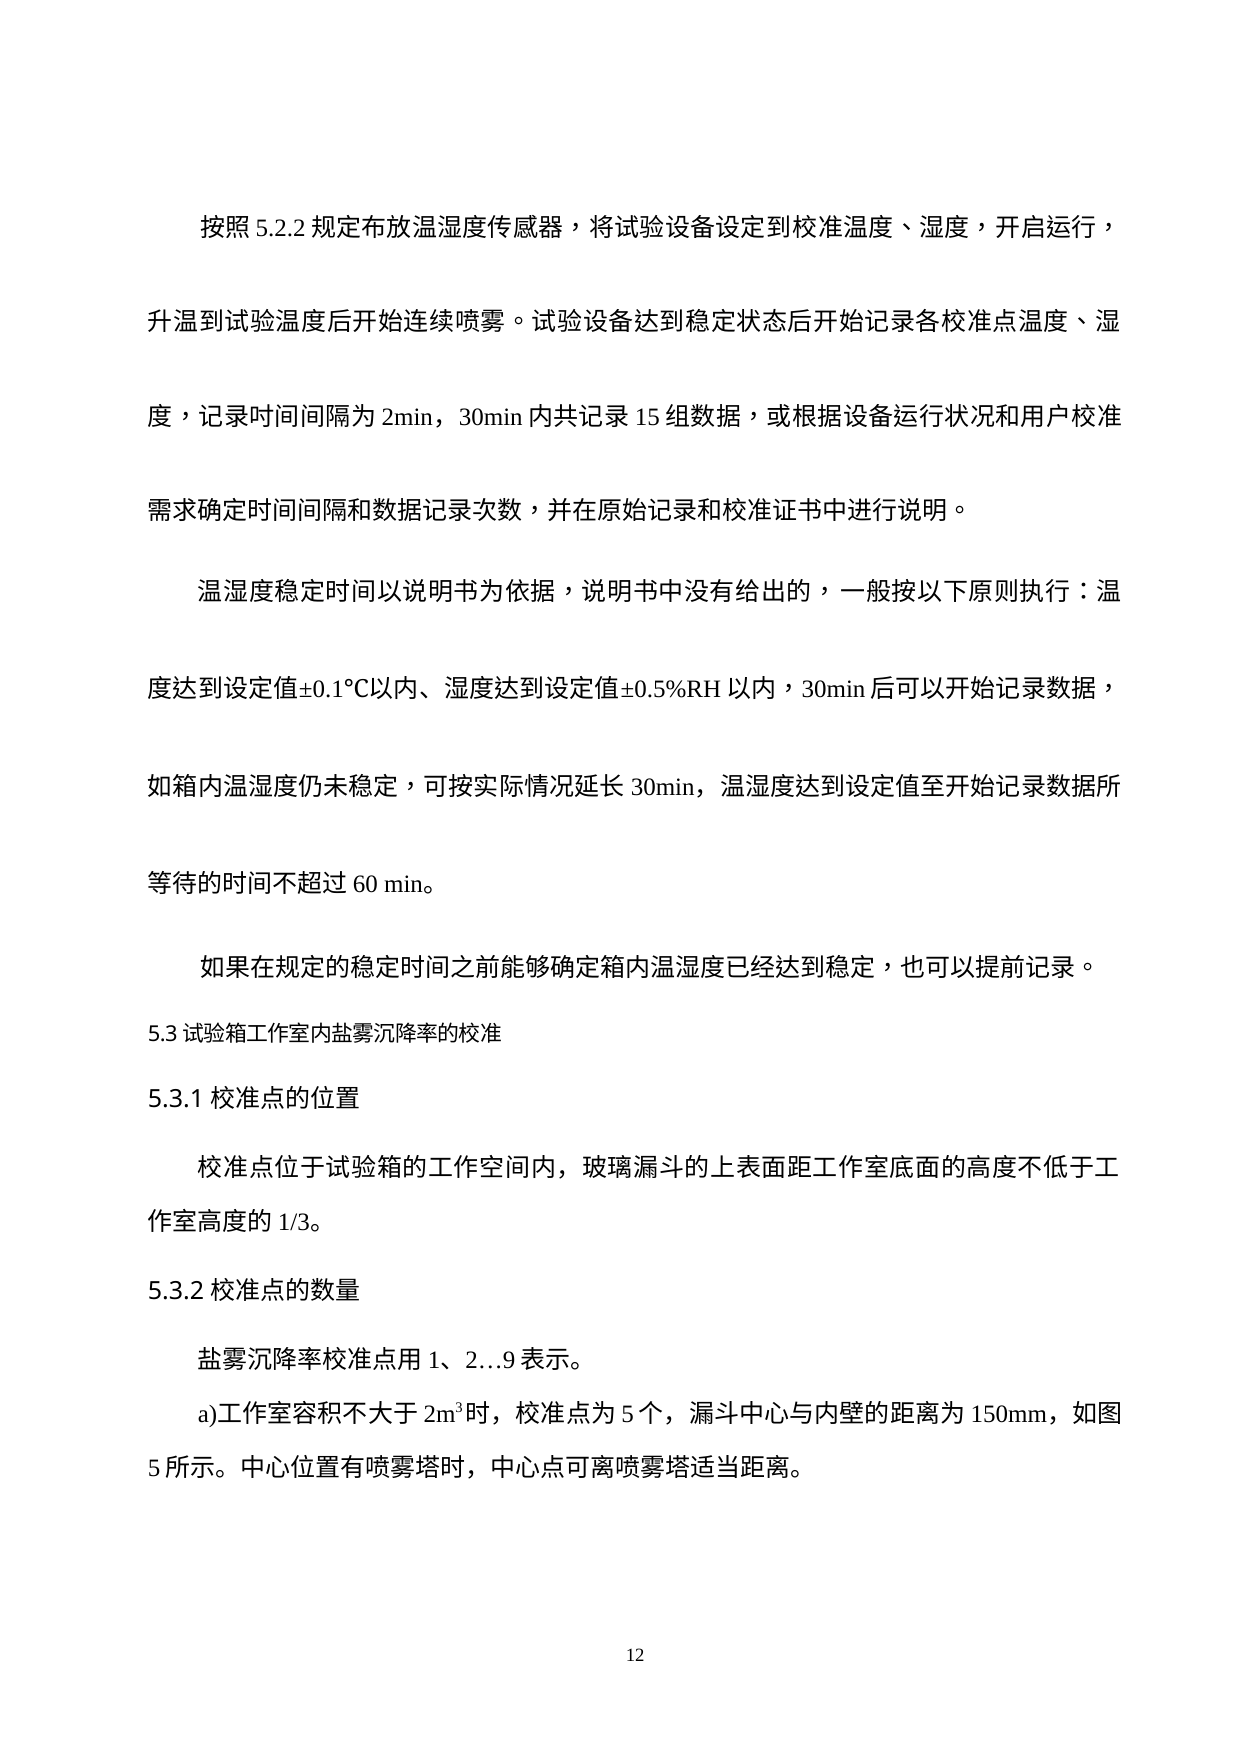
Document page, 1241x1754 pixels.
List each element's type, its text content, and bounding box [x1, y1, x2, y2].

text 温湿度稳定时间以说明书为依据，说明书中没有给出的，一般按以下原则执行：温度达到设定值±0.1℃以内、湿度达到设定值±0.5%RH以内，30min后可以开始记录数据，如箱内温湿度仍未稳定，可按实际情况延长30min，温湿度达到设定值至开始记录数据所等待的时间不超过60 min。 [148, 557, 1122, 914]
text 按照5.2.2规定布放温湿度传感器，将试验设备设定到校准温度、湿度，开启运行，升温到试验温度后开始连续喷雾。试验设备达到稳定状态后开始记录各校准点温度、湿度，记录吋间间隔为2min，30min内共记录15组数据，或根据设备运行状况和用户校准需求确定时间间隔和数据记录次数，并在原始记录和校准证书中进行说明。 [148, 193, 1122, 541]
text 校准点位于试验箱的工作空间内，玻璃漏斗的上表面距工作室底面的高度不低于工作室高度的1/3。 [148, 1147, 1122, 1238]
text a)工作室容积不大于2m3时，校准点为5个，漏斗中心与内壁的距离为150mm，如图5所示。中心位置有喷雾塔时，中心点可离喷雾塔适当距离。 [148, 1393, 1122, 1484]
list 校准点的位置 [148, 1064, 1122, 1129]
list 校准点的数量 [148, 1256, 1122, 1321]
text 盐雾沉降率校准点用1、2…9表示。 [148, 1339, 1122, 1375]
list 试验箱工作室内盐雾沉降率的校准 [148, 1016, 1122, 1048]
text 如果在规定的稳定时间之前能够确定箱内温湿度已经达到稳定，也可以提前记录。 [148, 933, 1122, 998]
